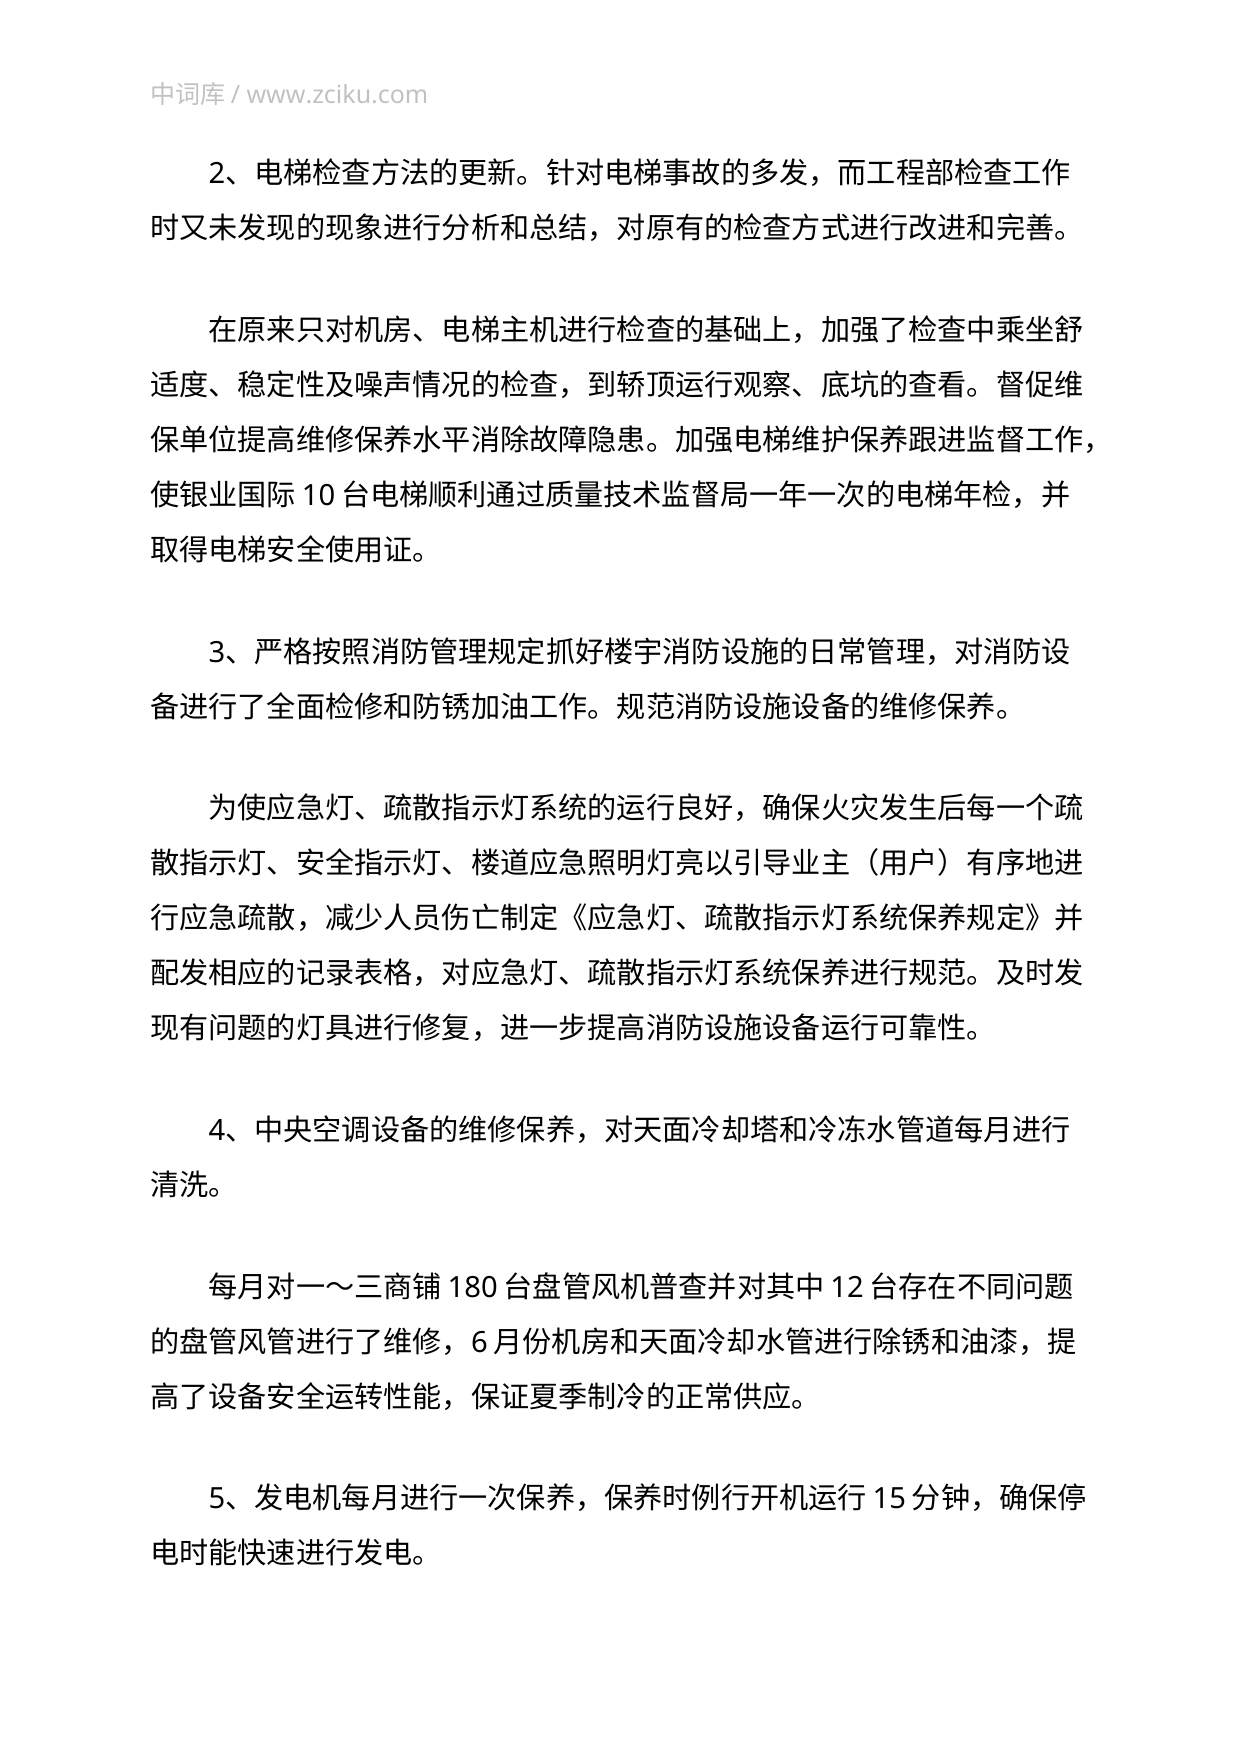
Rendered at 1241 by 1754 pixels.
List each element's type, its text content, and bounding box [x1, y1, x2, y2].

text 每月对一～三商铺180台盘管风机普查并对其中12台存在不同问题的盘管风管进行了维修，6月份机房和天面冷却水管进行除锈和油漆，提高了设备安全运转性能，保证夏季制冷的正常供应。 [150, 1263, 1090, 1415]
text 3、严格按照消防管理规定抓好楼宇消防设施的日常管理，对消防设备进行了全面检修和防锈加油工作。规范消防设施设备的维修保养。 [150, 628, 1090, 726]
text 4、中央空调设备的维修保养，对天面冷却塔和冷冻水管道每月进行清洗。 [150, 1106, 1090, 1204]
text 在原来只对机房、电梯主机进行检查的基础上，加强了检查中乘坐舒适度、稳定性及噪声情况的检查，到轿顶运行观察、底坑的查看。督促维保单位提高维修保养水平消除故障隐患。加强电梯维护保养跟进监督工作，使银业国际10台电梯顺利通过质量技术监督局一年一次的电梯年检，并取得电梯安全使用证。 [150, 307, 1090, 569]
text 5、发电机每月进行一次保养，保养时例行开机运行15分钟，确保停电时能快速进行发电。 [150, 1475, 1090, 1572]
text 2、电梯检查方法的更新。针对电梯事故的多发，而工程部检查工作时又未发现的现象进行分析和总结，对原有的检查方式进行改进和完善。 [150, 150, 1090, 247]
text 为使应急灯、疏散指示灯系统的运行良好，确保火灾发生后每一个疏散指示灯、安全指示灯、楼道应急照明灯亮以引导业主（用户）有序地进行应急疏散，减少人员伤亡制定《应急灯、疏散指示灯系统保养规定》并配发相应的记录表格，对应急灯、疏散指示灯系统保养进行规范。及时发现有问题的灯具进行修复，进一步提高消防设施设备运行可靠性。 [150, 785, 1090, 1047]
